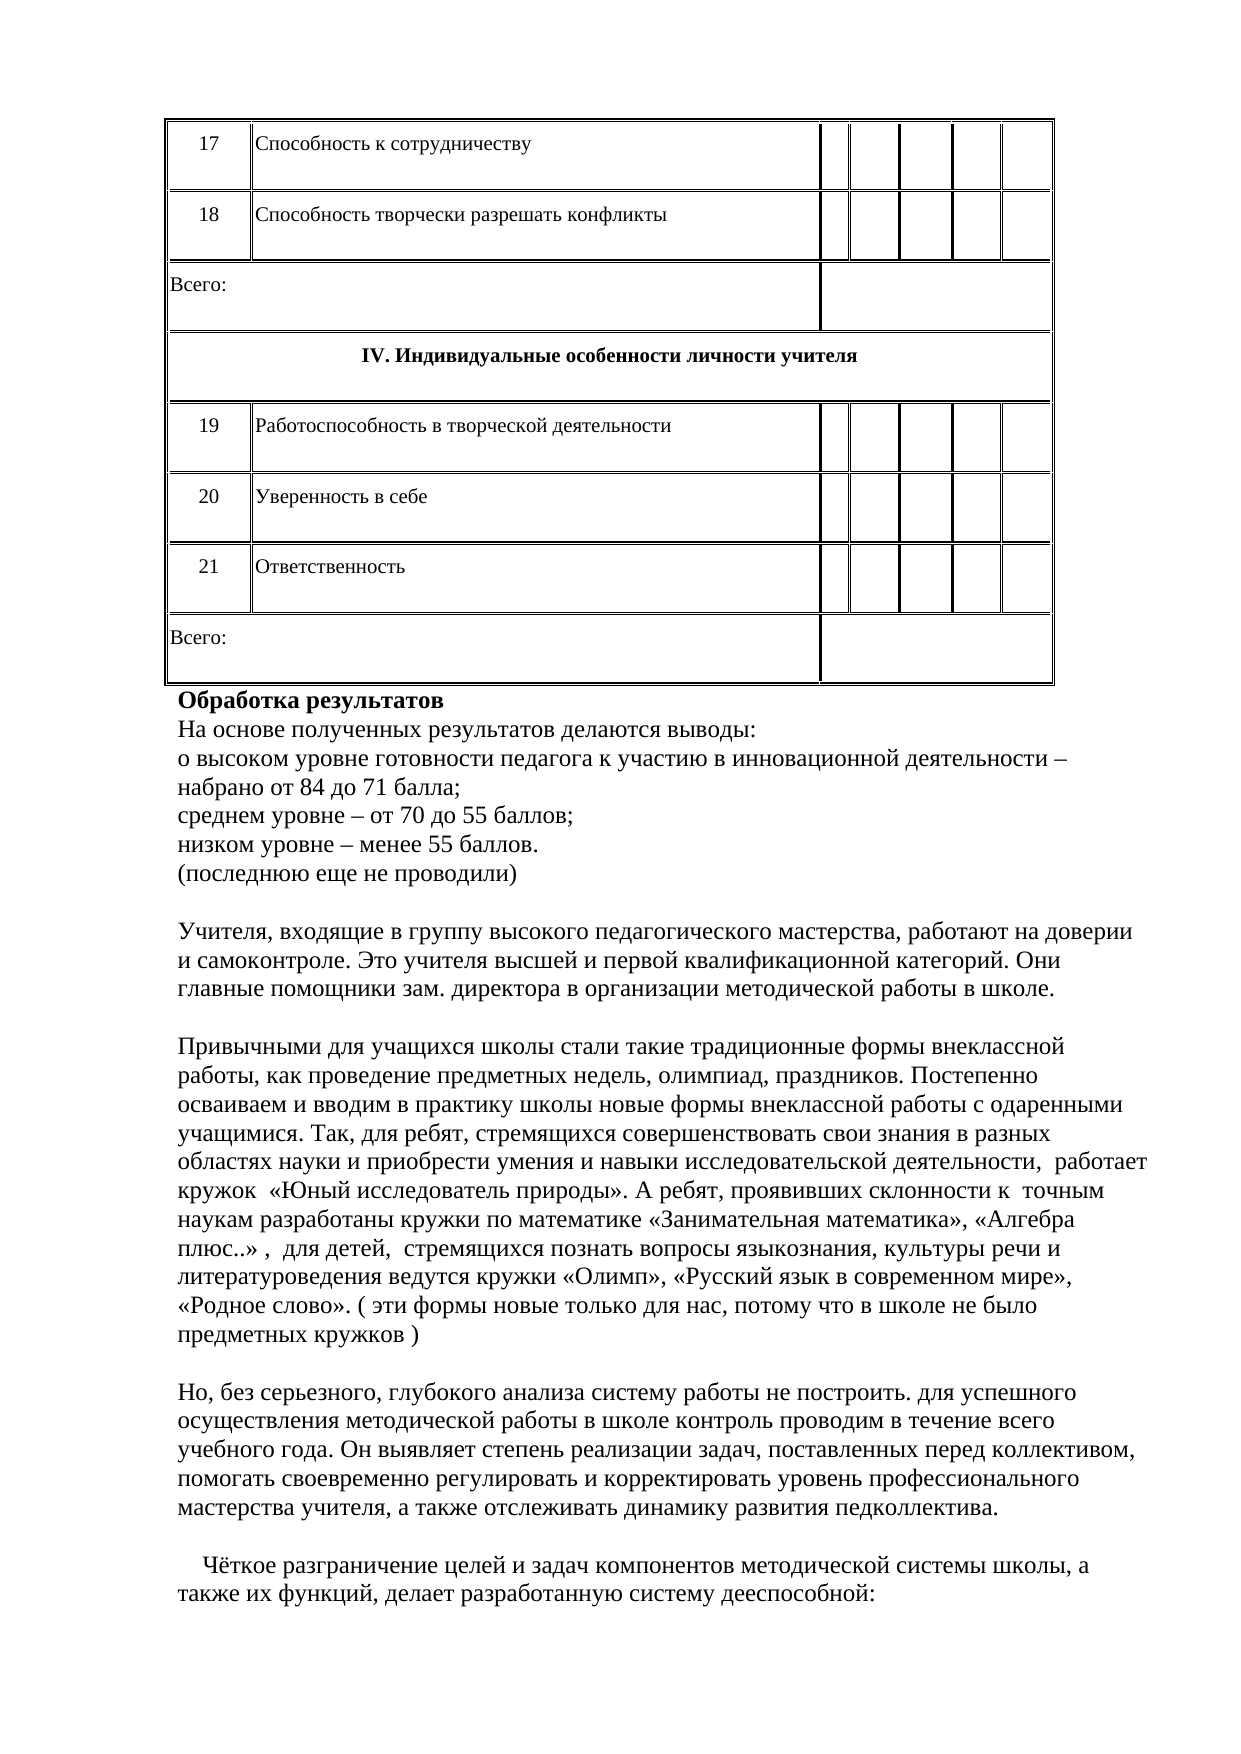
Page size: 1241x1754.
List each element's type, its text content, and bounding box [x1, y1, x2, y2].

table_cell [1003, 400, 1052, 471]
table_cell [851, 404, 898, 471]
table_cell [1002, 189, 1053, 259]
text о высоком уровне готовности педагога к участию в инновационной деятельности – набрано от 84 до 71 балла; [177, 743, 1152, 801]
table_cell [901, 192, 951, 259]
table_cell [851, 545, 898, 612]
text Но, без серьезного, глубокого анализа систему работы не построить. для успешного осуществления методической работы в школе контроль проводим в течение всего учебного года. Он выявляет степень реализации задач, поставленных перед коллективом, помогать своевременно регулировать и корректировать уровень профессионального мастерства учителя, а также отслеживать динамику развития педколлектива. [177, 1377, 1152, 1521]
table_cell 20 [166, 471, 251, 541]
text среднем уровне – от 70 до 55 баллов; [177, 801, 1152, 829]
table_cell Всего: [166, 612, 820, 682]
table_cell [1002, 471, 1053, 541]
table_cell Уверенность в себе [253, 474, 819, 541]
table_cell [952, 122, 1002, 189]
text На основе полученных результатов делаются выводы: [177, 714, 1152, 743]
text Обработка результатов [177, 686, 1152, 714]
table_cell [954, 192, 1000, 259]
table_cell [822, 192, 848, 259]
table_cell IV. Индивидуальные особенности личности учителя [166, 330, 1053, 400]
text Чёткое разграничение целей и задач компонентов методической системы школы, а также их функций, делает разработанную систему дееспособной: [177, 1550, 1152, 1607]
table_cell [954, 404, 1000, 471]
table_cell [822, 474, 848, 541]
table_cell [954, 545, 1000, 612]
table_cell Ответственность [253, 545, 819, 612]
table_cell [820, 612, 1053, 682]
text низком уровне – менее 55 баллов. [177, 829, 1152, 858]
table_cell [901, 474, 951, 541]
table_cell [822, 404, 848, 471]
table_cell [954, 474, 1000, 541]
table_cell Способность к сотрудничеству [251, 120, 820, 189]
table_cell 17 [168, 122, 251, 189]
text Привычными для учащихся школы стали такие традиционные формы внеклассной работы, как проведение предметных недель, олимпиад, праздников. Постепенно осваиваем и вводим в практику школы новые формы внеклассной работы с одаренными учащимися. Так, для ребят, стремящихся совершенствовать свои знания в разных областях науки и приобрести умения и навыки исследовательской деятельности, работает кружок «Юный исследователь природы». А ребят, проявивших склонности к точным наукам разработаны кружки по математике «Занимательная математика», «Алгебра плюс..» , для детей, стремящихся познать вопросы языкознания, культуры речи и литературоведения ведутся кружки «Олимп», «Русский язык в современном мире», «Родное слово». ( эти формы новые только для нас, потому что в школе не было предметных кружков ) [177, 1031, 1152, 1348]
table_cell [851, 474, 898, 541]
table_cell [1003, 541, 1052, 612]
table_cell Работоспособность в творческой деятельности [253, 404, 819, 471]
text (последнюю еще не проводили) [177, 858, 1152, 887]
text Учителя, входящие в группу высокого педагогического мастерства, работают на доверии и самоконтроле. Это учителя высшей и первой квалификационной категорий. Они главные помощники зам. директора в организации методической работы в школе. [177, 916, 1152, 1002]
table_cell [851, 192, 898, 259]
table_cell [901, 404, 951, 471]
table_cell [899, 120, 952, 189]
table_cell 19 [168, 400, 250, 471]
table_cell [822, 259, 1052, 330]
table_cell [901, 545, 951, 612]
table_cell Способность творчески разрешать конфликты [253, 192, 819, 259]
table_cell [822, 545, 848, 612]
table_cell 21 [168, 541, 250, 612]
table_cell [820, 122, 849, 189]
table_cell 18 [166, 189, 251, 259]
table_cell [1002, 122, 1052, 189]
table_cell Всего: [168, 259, 819, 330]
table_cell [850, 122, 899, 189]
